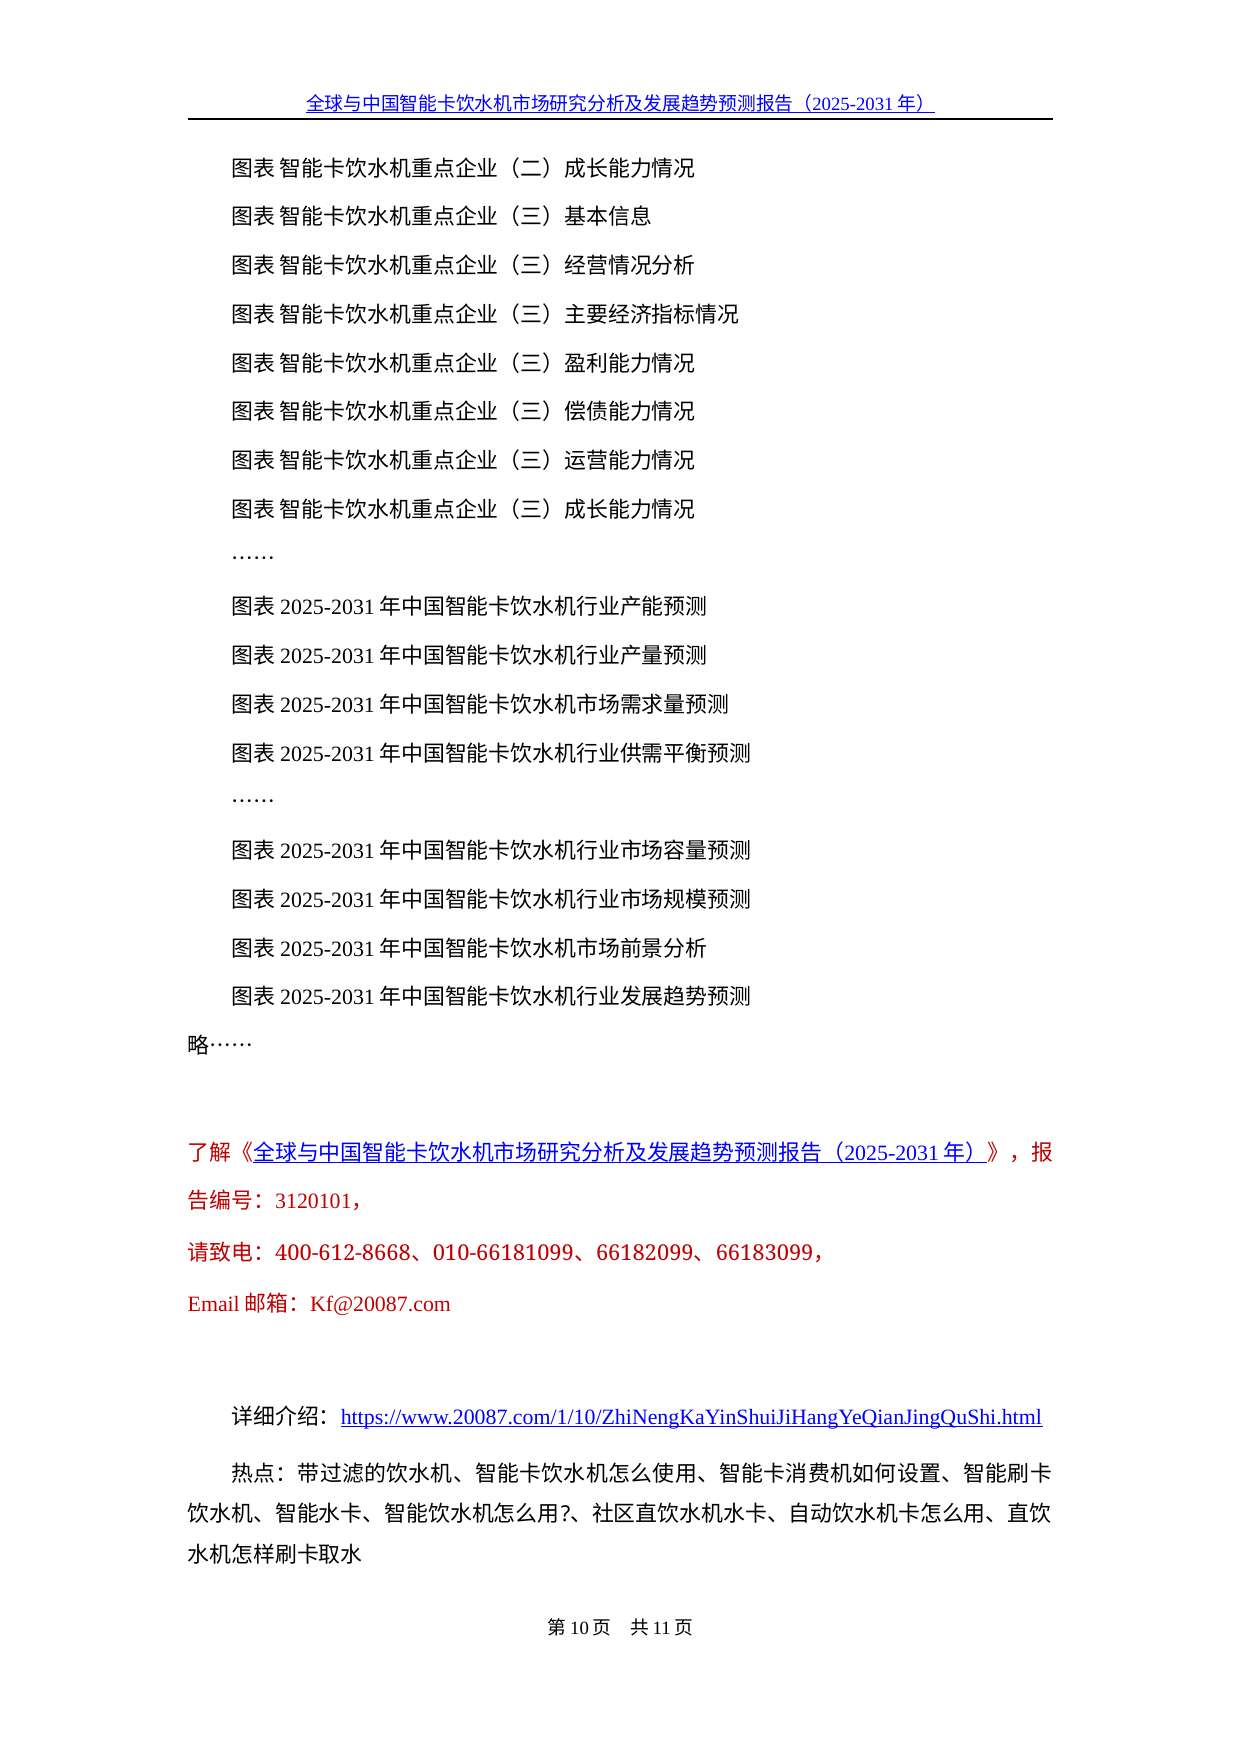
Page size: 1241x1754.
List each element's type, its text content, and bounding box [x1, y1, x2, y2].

text Email邮箱：Kf@20087.com [187, 1286, 1053, 1318]
text 详细介绍：https://www.20087.com/1/10/ZhiNengKaYinShuiJiHangYeQianJingQuShi.html [187, 1399, 1053, 1431]
text 热点：带过滤的饮水机、智能卡饮水机怎么使用、智能卡消费机如何设置、智能刷卡饮水机、智能水卡、智能饮水机怎么用?、社区直饮水机水卡、自动饮水机卡怎么用、直饮水机怎样刷卡取水 [187, 1456, 1053, 1569]
text 了解《全球与中国智能卡饮水机市场研究分析及发展趋势预测报告（2025-2031年）》，报告编号：3120101， [187, 1134, 1053, 1215]
text 请致电：400-612-8668、010-66181099、66182099、66183099， [187, 1234, 1053, 1267]
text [187, 150, 1053, 1060]
